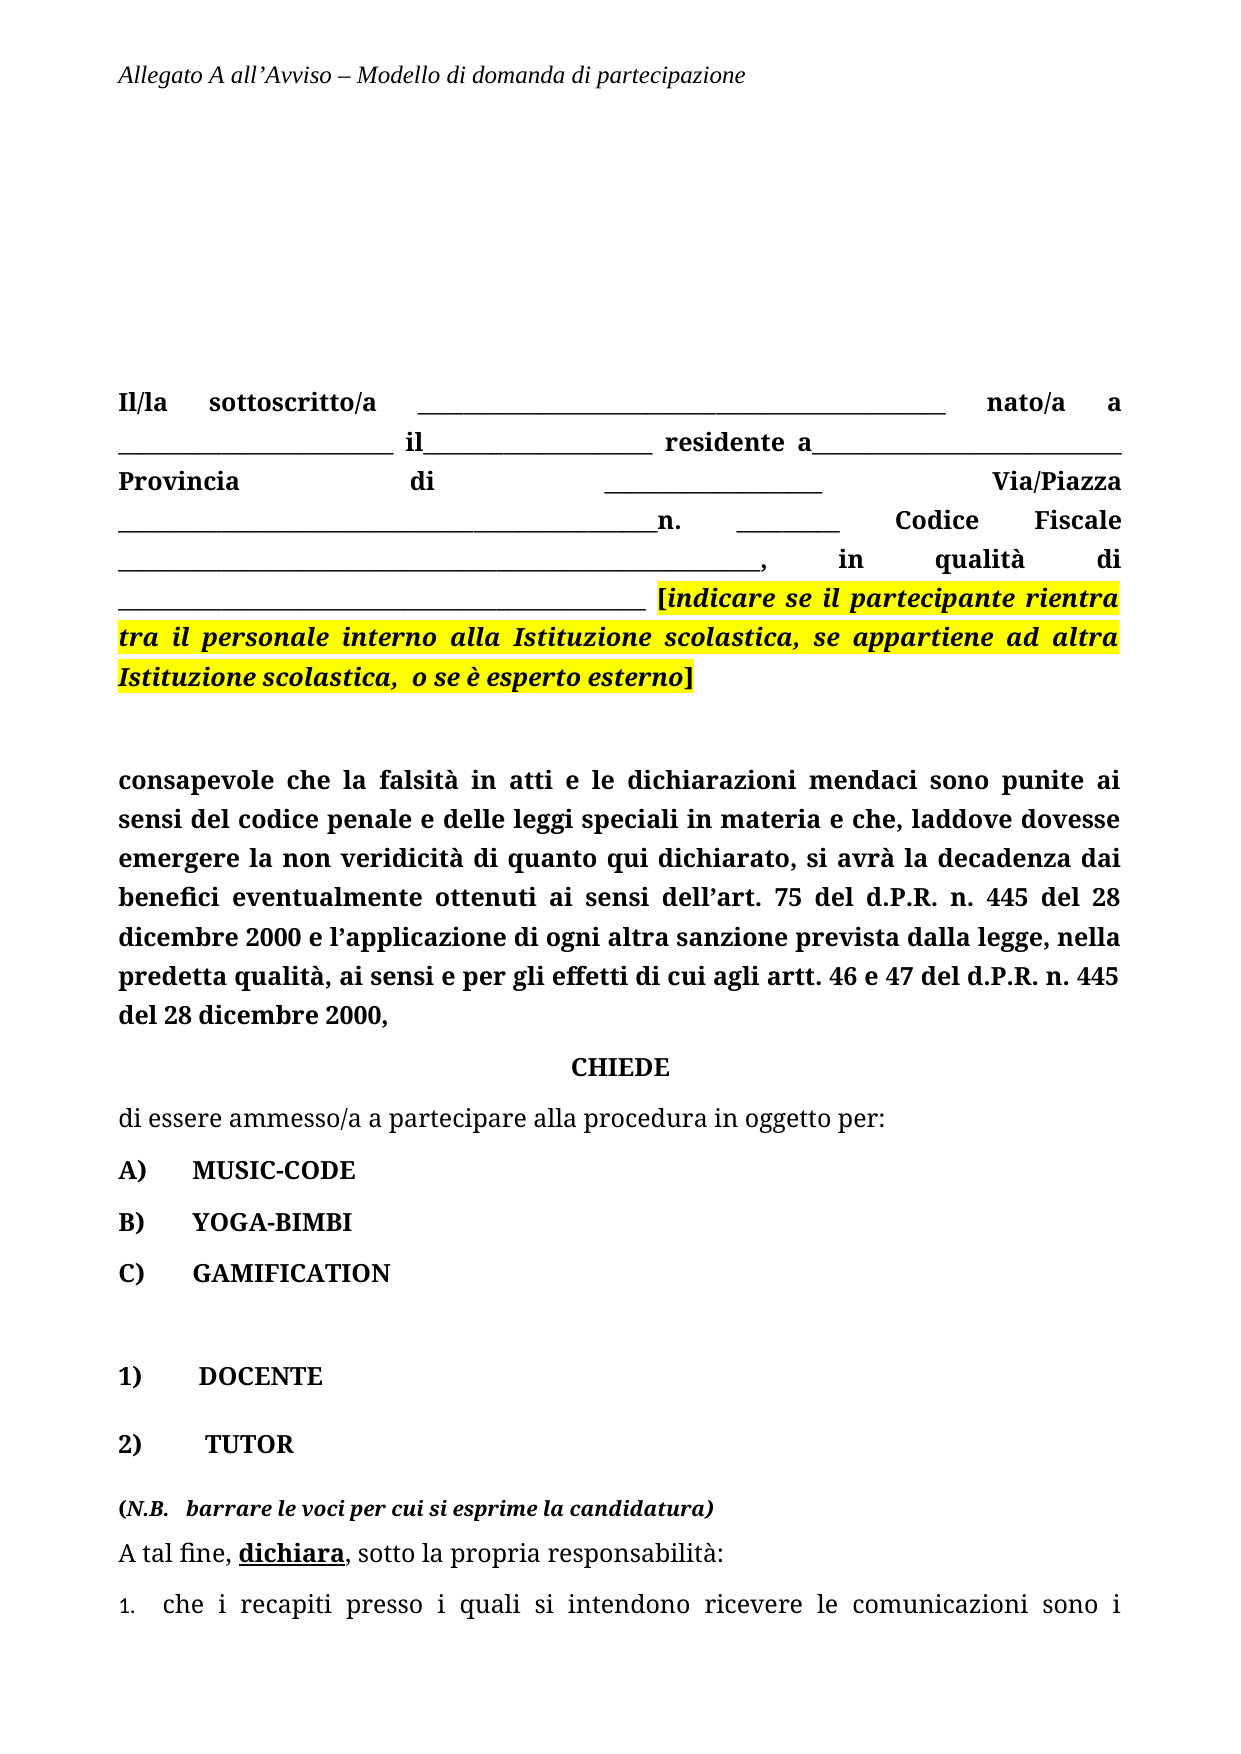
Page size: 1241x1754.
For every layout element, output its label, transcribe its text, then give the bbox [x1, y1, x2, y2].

text A tal fine, dichiara, sotto la propria responsabilità: [118, 1535, 1122, 1569]
text (N.B. barrare le voci per cui si esprime la candidatura) [118, 1494, 1122, 1523]
text Il/la sottoscritto/a ______________________________________________ nato/a a ________________________ il____________________ residente a___________________________ Provincia di ___________________ Via/Piazza _______________________________________________n. _________ Codice Fiscale ________________________________________________________, in qualità di ______________________________________________ [indicare se il partecipante rientra tra il personale interno alla Istituzione scolastica, se appartiene ad altra Istituzione scolastica, o se è esperto esterno] [118, 385, 1122, 693]
text B) YOGA-BIMBI [118, 1204, 1122, 1238]
text 1) DOCENTE [118, 1358, 1122, 1392]
text A) MUSIC-CODE [118, 1153, 1122, 1187]
text C) GAMIFICATION [118, 1256, 1122, 1290]
text consapevole che la falsità in atti e le dichiarazioni mendaci sono punite ai sensi del codice penale e delle leggi speciali in materia e che, laddove dovesse emergere la non veridicità di quanto qui dichiarato, si avrà la decadenza dai benefici eventualmente ottenuti ai sensi dell’art. 75 del d.P.R. n. 445 del 28 dicembre 2000 e l’applicazione di ogni altra sanzione prevista dalla legge, nella predetta qualità, ai sensi e per gli effetti di cui agli artt. 46 e 47 del d.P.R. n. 445 del 28 dicembre 2000, [118, 763, 1122, 1032]
text CHIEDE [118, 1049, 1122, 1083]
text 2) TUTOR [118, 1426, 1122, 1460]
text di essere ammesso/a a partecipare alla procedura in oggetto per: [118, 1101, 1122, 1135]
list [118, 1587, 1122, 1621]
